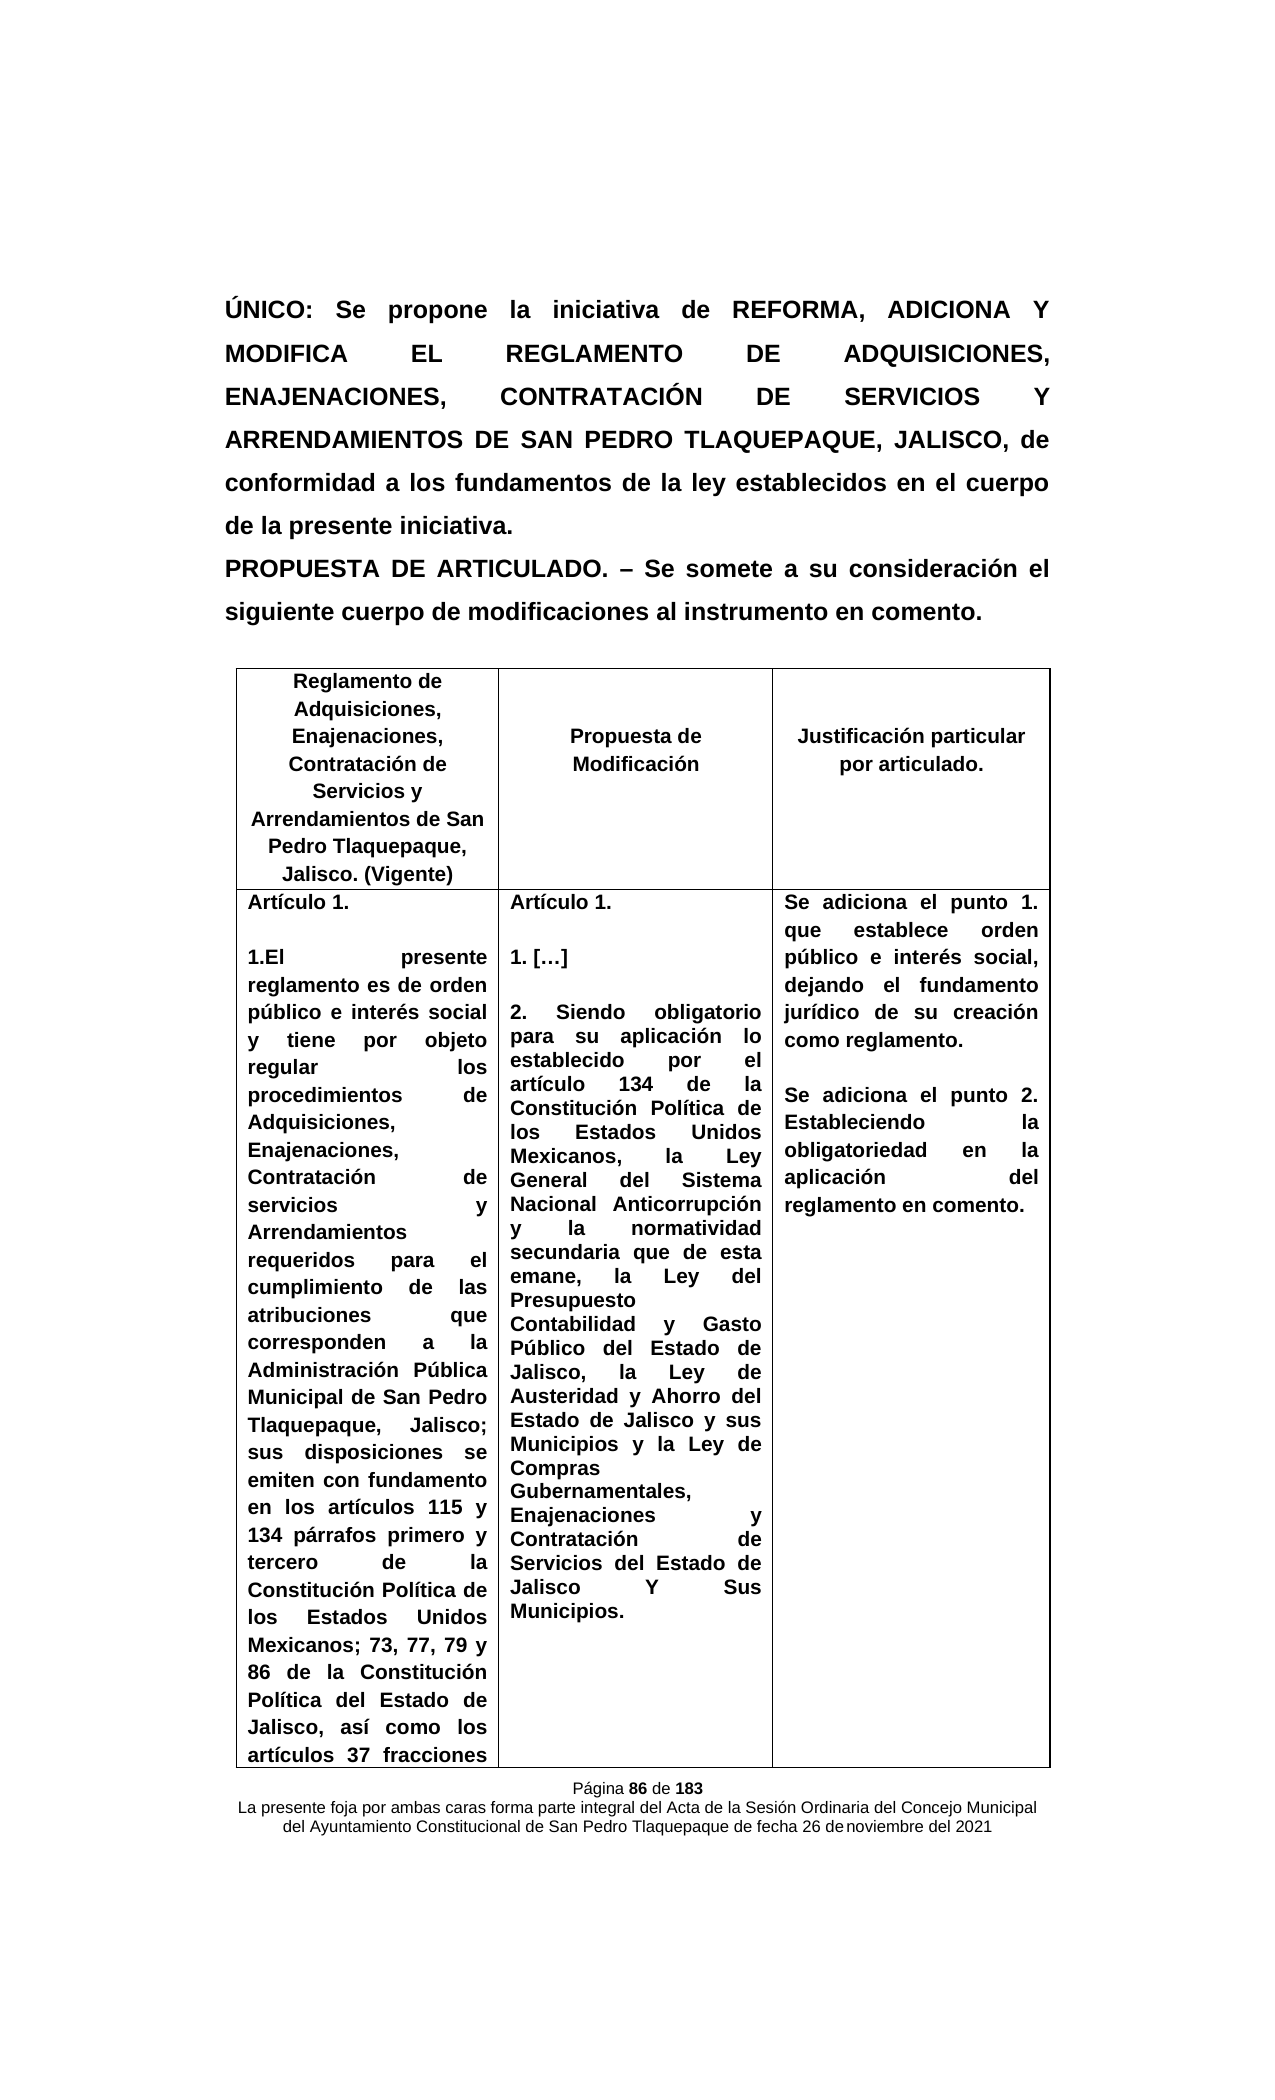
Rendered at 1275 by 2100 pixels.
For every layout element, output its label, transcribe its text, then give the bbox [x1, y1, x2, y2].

table_header Propuesta de Modificación [499, 669, 772, 889]
text PROPUESTA DE ARTICULADO. – Se somete a su consideración el siguiente cuerpo de modificaciones al instrumento en comento. [224, 554, 1051, 626]
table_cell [499, 890, 772, 1767]
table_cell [237, 890, 498, 1767]
table_header Justificación particular por articulado. [773, 669, 1049, 889]
table_header Reglamento de Adquisiciones, Enajenaciones, Contratación de Servicios y Arrendamientos de San Pedro Tlaquepaque, Jalisco. (Vigente) [237, 669, 498, 889]
text ÚNICO: Se propone la iniciativa de REFORMA, ADICIONA Y MODIFICA EL REGLAMENTO DE ADQUISICIONES, ENAJENACIONES, CONTRATACIÓN DE SERVICIOS Y ARRENDAMIENTOS DE SAN PEDRO TLAQUEPAQUE, JALISCO, de conformidad a los fundamentos de la ley establecidos en el cuerpo de la presente iniciativa. [224, 296, 1051, 540]
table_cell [773, 890, 1049, 1767]
